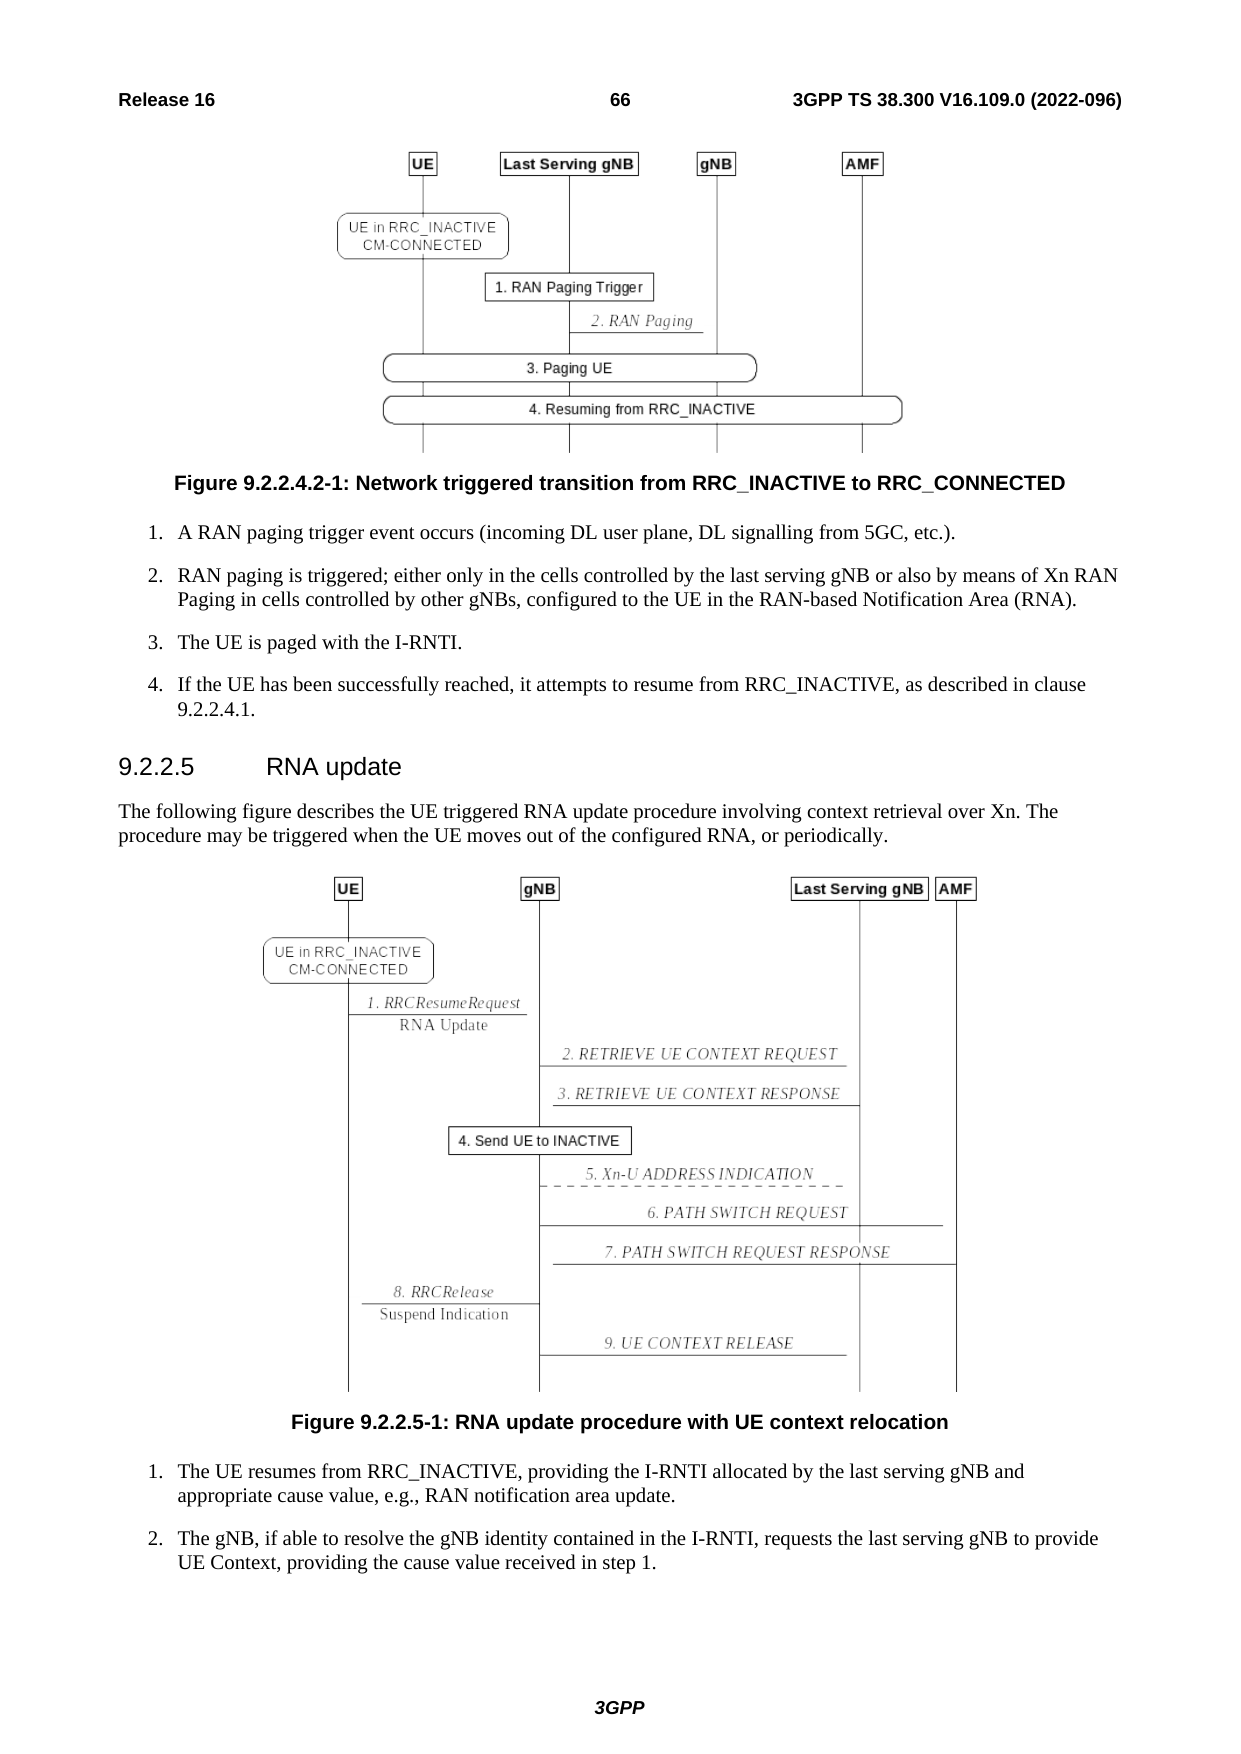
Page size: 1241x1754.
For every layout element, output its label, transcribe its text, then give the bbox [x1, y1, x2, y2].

text Figure 9.2.2.4.2-1: Network triggered transition from RRC_INACTIVE to RRC_CONNECTED [118, 471, 1122, 495]
text The following figure describes the UE triggered RNA update procedure involving context retrieval over Xn. The procedure may be triggered when the UE moves out of the configured RNA, or periodically. [118, 799, 1122, 847]
text 1. The UE resumes from RRC_INACTIVE, providing the I-RNTI allocated by the last serving gNB and appropriate cause value, e.g., RAN notification area update. [148, 1459, 1122, 1507]
text 2. RAN paging is triggered; either only in the cells controlled by the last serving gNB or also by means of Xn RAN Paging in cells controlled by other gNBs, configured to the UE in the RAN-based Notification Area (RNA). [148, 563, 1122, 611]
text 2. The gNB, if able to resolve the gNB identity contained in the I-RNTI, requests the last serving gNB to provide UE Context, providing the cause value received in step 1. [148, 1526, 1122, 1574]
text Figure 9.2.2.5-1: RNA update procedure with UE context relocation [118, 1410, 1122, 1434]
text 3. The UE is paged with the I-RNTI. [148, 629, 1122, 654]
text 4. If the UE has been successfully reached, it attempts to resume from RRC_INACTIVE, as described in clause 9.2.2.4.1. [148, 672, 1122, 721]
text 1. A RAN paging trigger event occurs (incoming DL user plane, DL signalling from 5GC, etc.). [148, 520, 1122, 544]
subtitle 9.2.2.5 RNA update [118, 752, 1122, 781]
